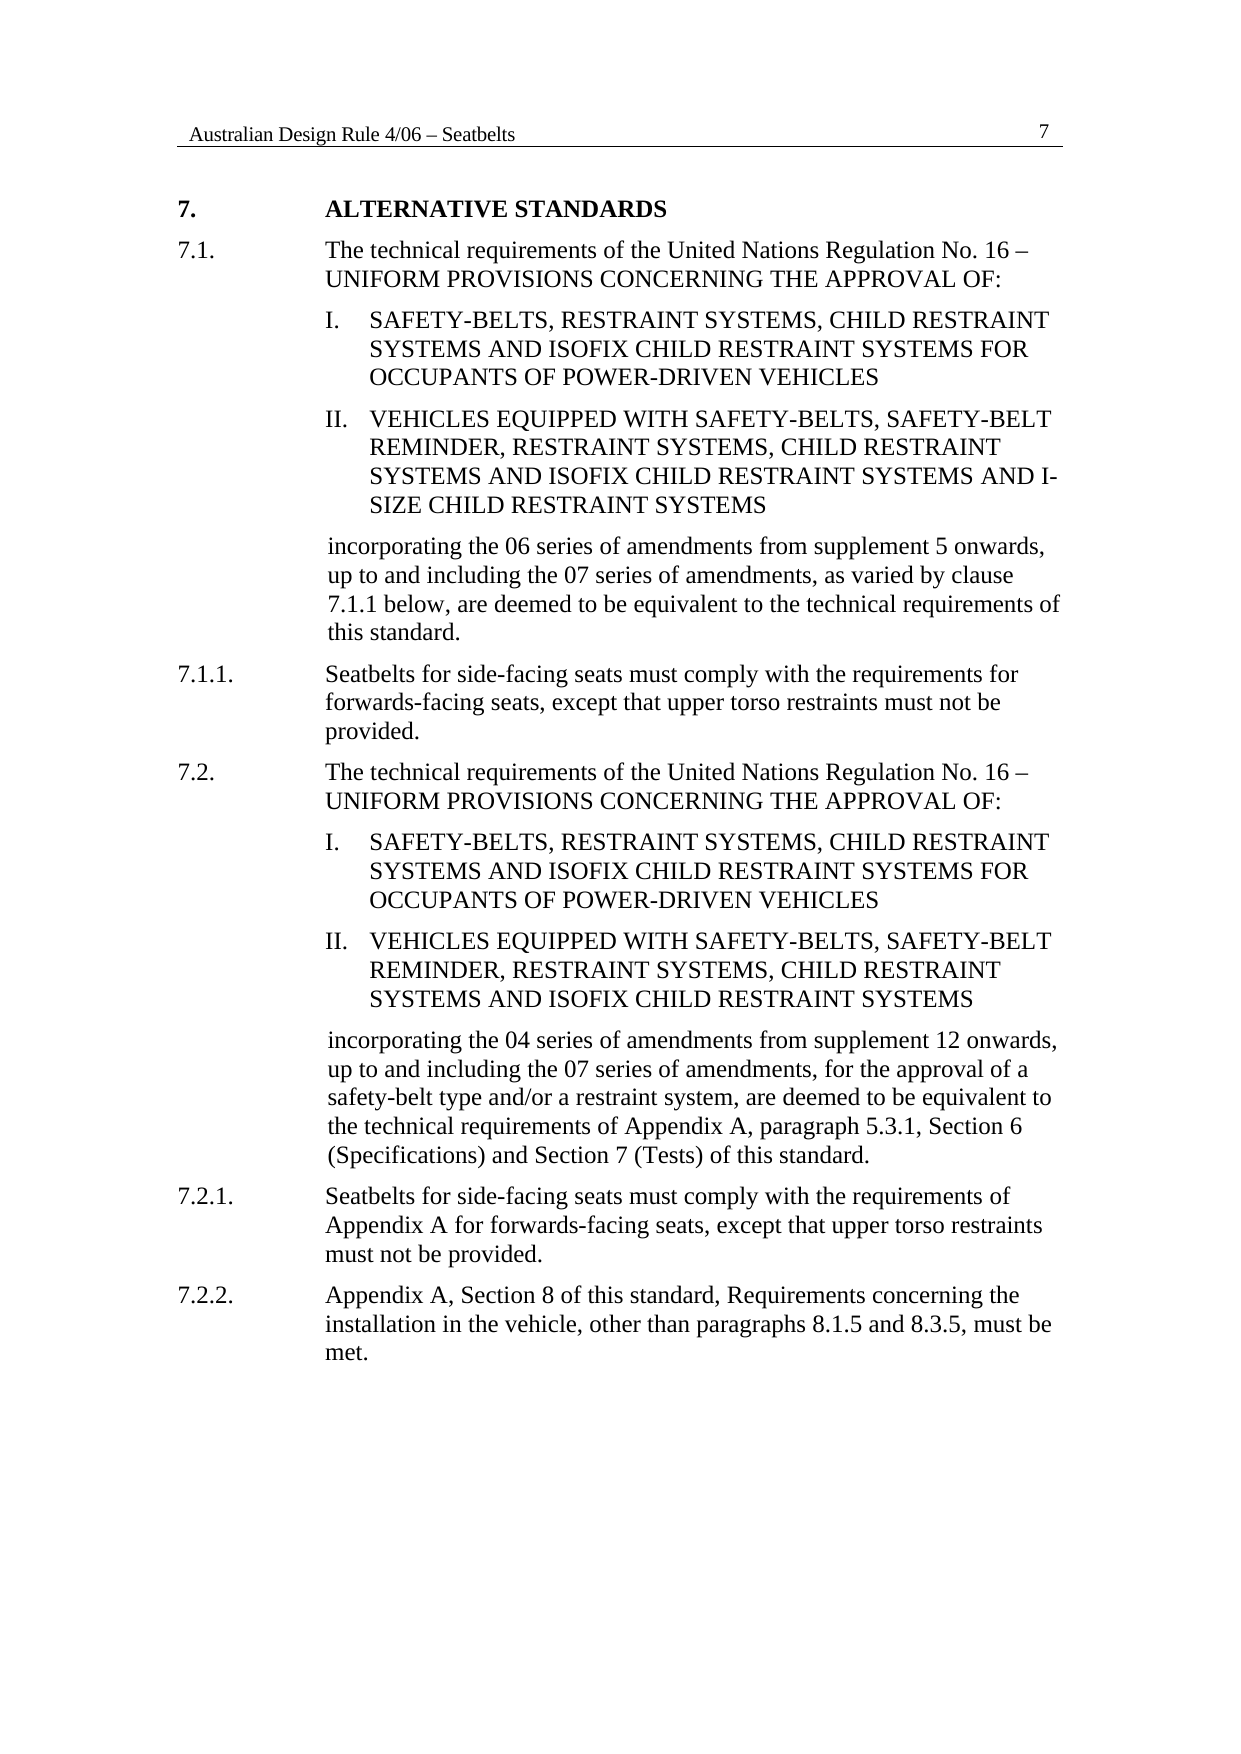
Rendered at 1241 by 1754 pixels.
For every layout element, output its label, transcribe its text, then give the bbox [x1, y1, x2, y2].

list II. Vehicles equipped with safety-belts, safety-belt reminder, restraint systems, child restraint systems and ISOFIX child restraint systems AND I-SIZE CHILD RESTRAINT SYSTEMS [325, 404, 1063, 519]
list I. SAFETY-BELTS, RESTRAINT SYSTEMS, CHILD RESTRAINT SYSTEMS AND ISOFIX CHILD RESTRAINT SYSTEMS FOR OCCUPANTS OF POWER-DRIVEN VEHICLES [325, 305, 1063, 391]
text Appendix A, Section 8 of this standard, Requirements concerning the installation in the vehicle, other than paragraphs 8.1.5 and 8.3.5, must be met. [177, 1280, 1063, 1366]
text The technical requirements of the United Nations Regulation No. 16 – UNIFORM PROVISIONS CONCERNING THE APPROVAL OF: [177, 235, 1063, 292]
text The technical requirements of the United Nations Regulation No. 16 – UNIFORM PROVISIONS CONCERNING THE APPROVAL OF: [177, 757, 1063, 815]
list II. VEHICLES EQUIPPED WITH SAFETY-BELTS, SAFETY-BELT REMINDER, RESTRAINT SYSTEMS, CHILD RESTRAINT SYSTEMS AND ISOFIX CHILD RESTRAINT SYSTEMS [325, 926, 1063, 1012]
list I. SAFETY-BELTS, RESTRAINT SYSTEMS, CHILD RESTRAINT SYSTEMS AND ISOFIX CHILD RESTRAINT SYSTEMS FOR OCCUPANTS OF POWER-DRIVEN VEHICLES [325, 827, 1063, 914]
list incorporating the 04 series of amendments from supplement 12 onwards, up to and including the 07 series of amendments, for the approval of a safety-belt type and/or a restraint system, are deemed to be equivalent to the technical requirements of Appendix A, paragraph 5.3.1, Section 6 (Specifications) and Section 7 (Tests) of this standard. [327, 1025, 1063, 1169]
list incorporating the 06 series of amendments from supplement 5 onwards, up to and including the 07 series of amendments, as varied by clause 7.1.1 below, are deemed to be equivalent to the technical requirements of this standard. [327, 531, 1063, 646]
subtitle ALTERNATIVE STANDARDS [177, 194, 1063, 222]
text Seatbelts for side-facing seats must comply with the requirements for forwards-facing seats, except that upper torso restraints must not be provided. [177, 659, 1063, 745]
